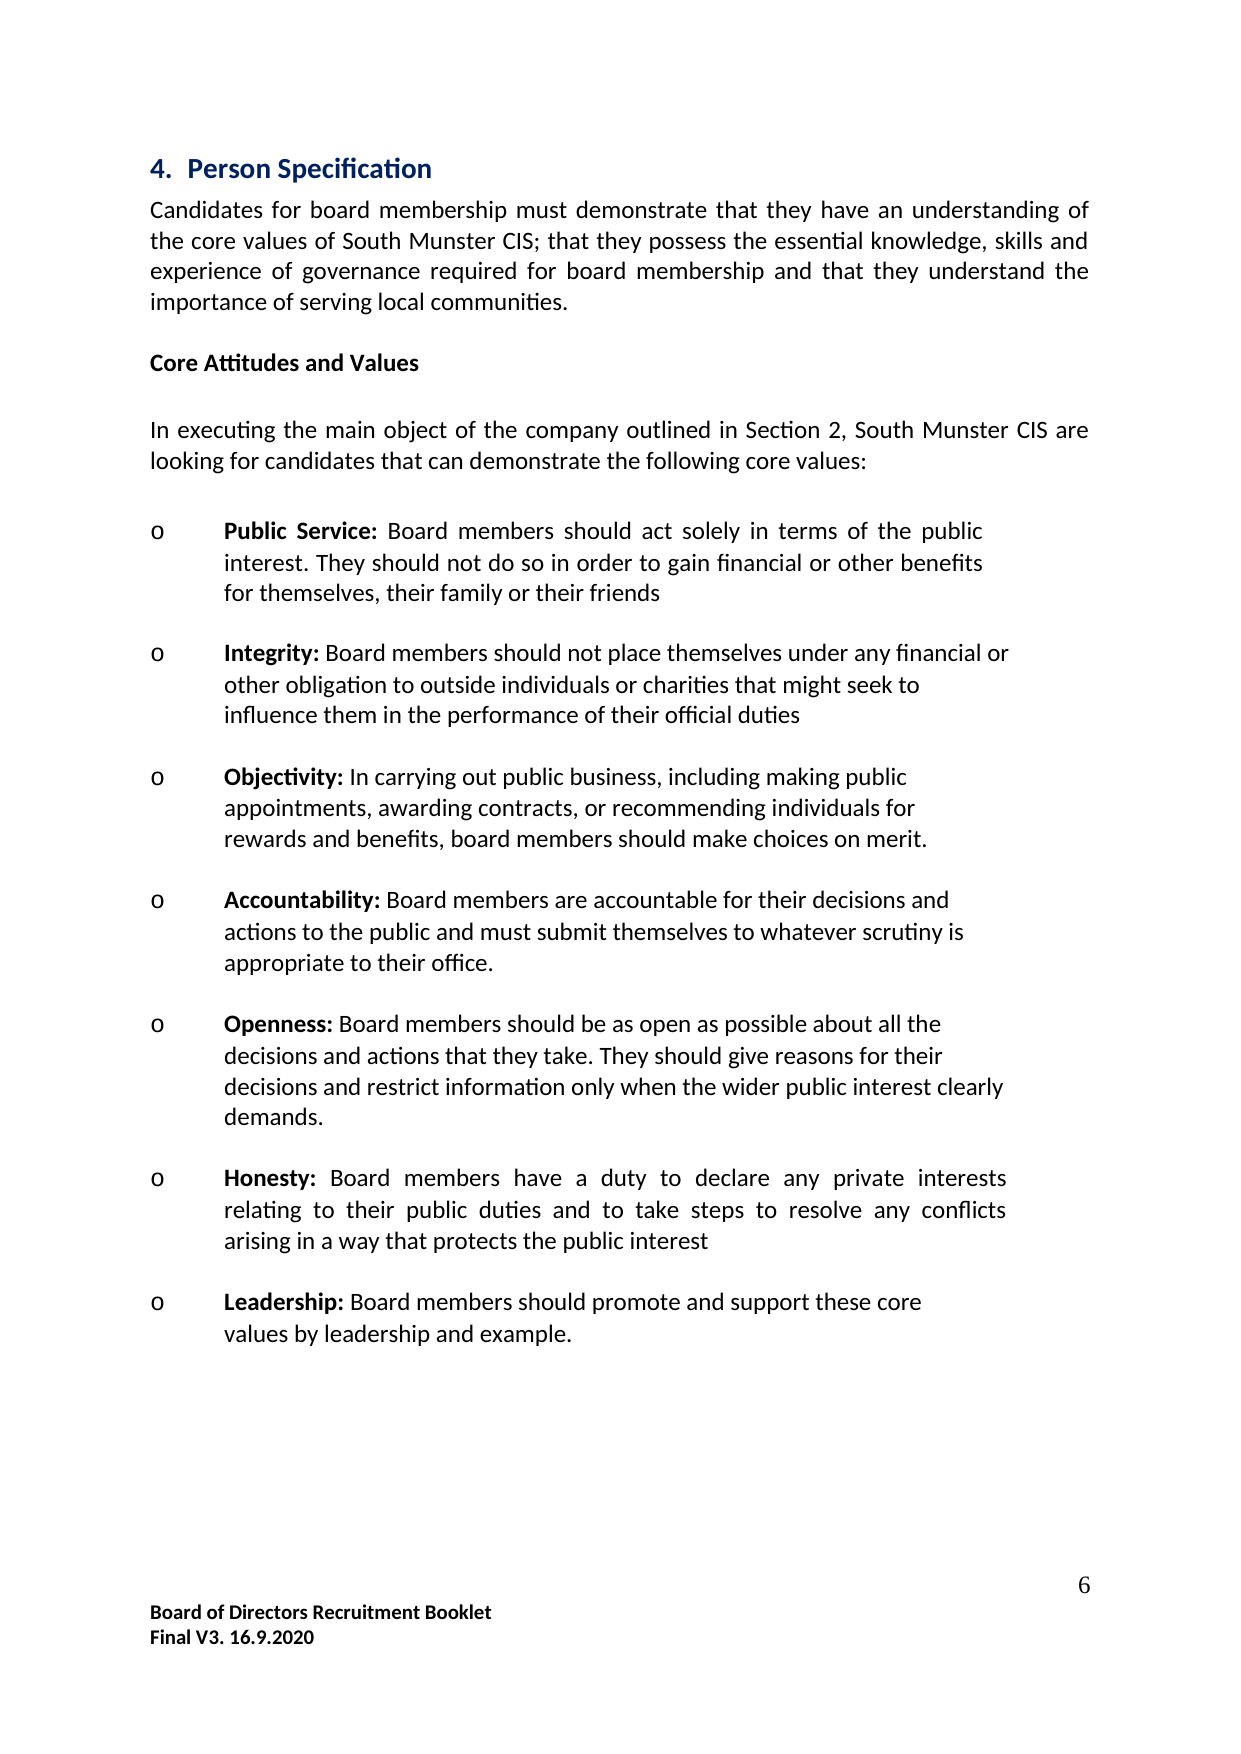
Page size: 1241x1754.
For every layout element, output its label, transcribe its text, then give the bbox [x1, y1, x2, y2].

list Objectivity: In carrying out public business, including making public appointments, awarding contracts, or recommending individuals for rewards and benefits, board members should make choices on merit. [150, 761, 982, 853]
subtitle Person Specification [150, 150, 1090, 186]
list Leadership: Board members should promote and support these core values by leadership and example. [150, 1286, 978, 1348]
list Accountability: Board members are accountable for their decisions and actions to the public and must submit themselves to whatever scrutiny is appropriate to their office. [150, 884, 1003, 977]
list Integrity: Board members should not place themselves under any financial or other obligation to outside individuals or charities that might seek to influence them in the performance of their official duties [150, 637, 1019, 730]
list Public Service: Board members should act solely in terms of the public interest. They should not do so in order to gain financial or other benefits for themselves, their family or their friends [150, 515, 984, 608]
subtitle Core Attitudes and Values [0, 347, 1090, 378]
list Honesty: Board members have a duty to declare any private interests relating to their public duties and to take steps to resolve any conflicts arising in a way that protects the public interest [150, 1163, 1007, 1255]
text In executing the main object of the company outlined in Section 2, South Munster CIS are looking for candidates that can demonstrate the following core values: [150, 414, 1090, 475]
text Candidates for board membership must demonstrate that they have an understanding of the core values of South Munster CIS; that they possess the essential knowledge, skills and experience of governance required for board membership and that they understand the importance of serving local communities. [150, 194, 1090, 317]
list Openness: Board members should be as open as possible about all the decisions and actions that they take. They should give reasons for their decisions and restrict information only when the wider public interest clearly demands. [150, 1008, 1009, 1132]
